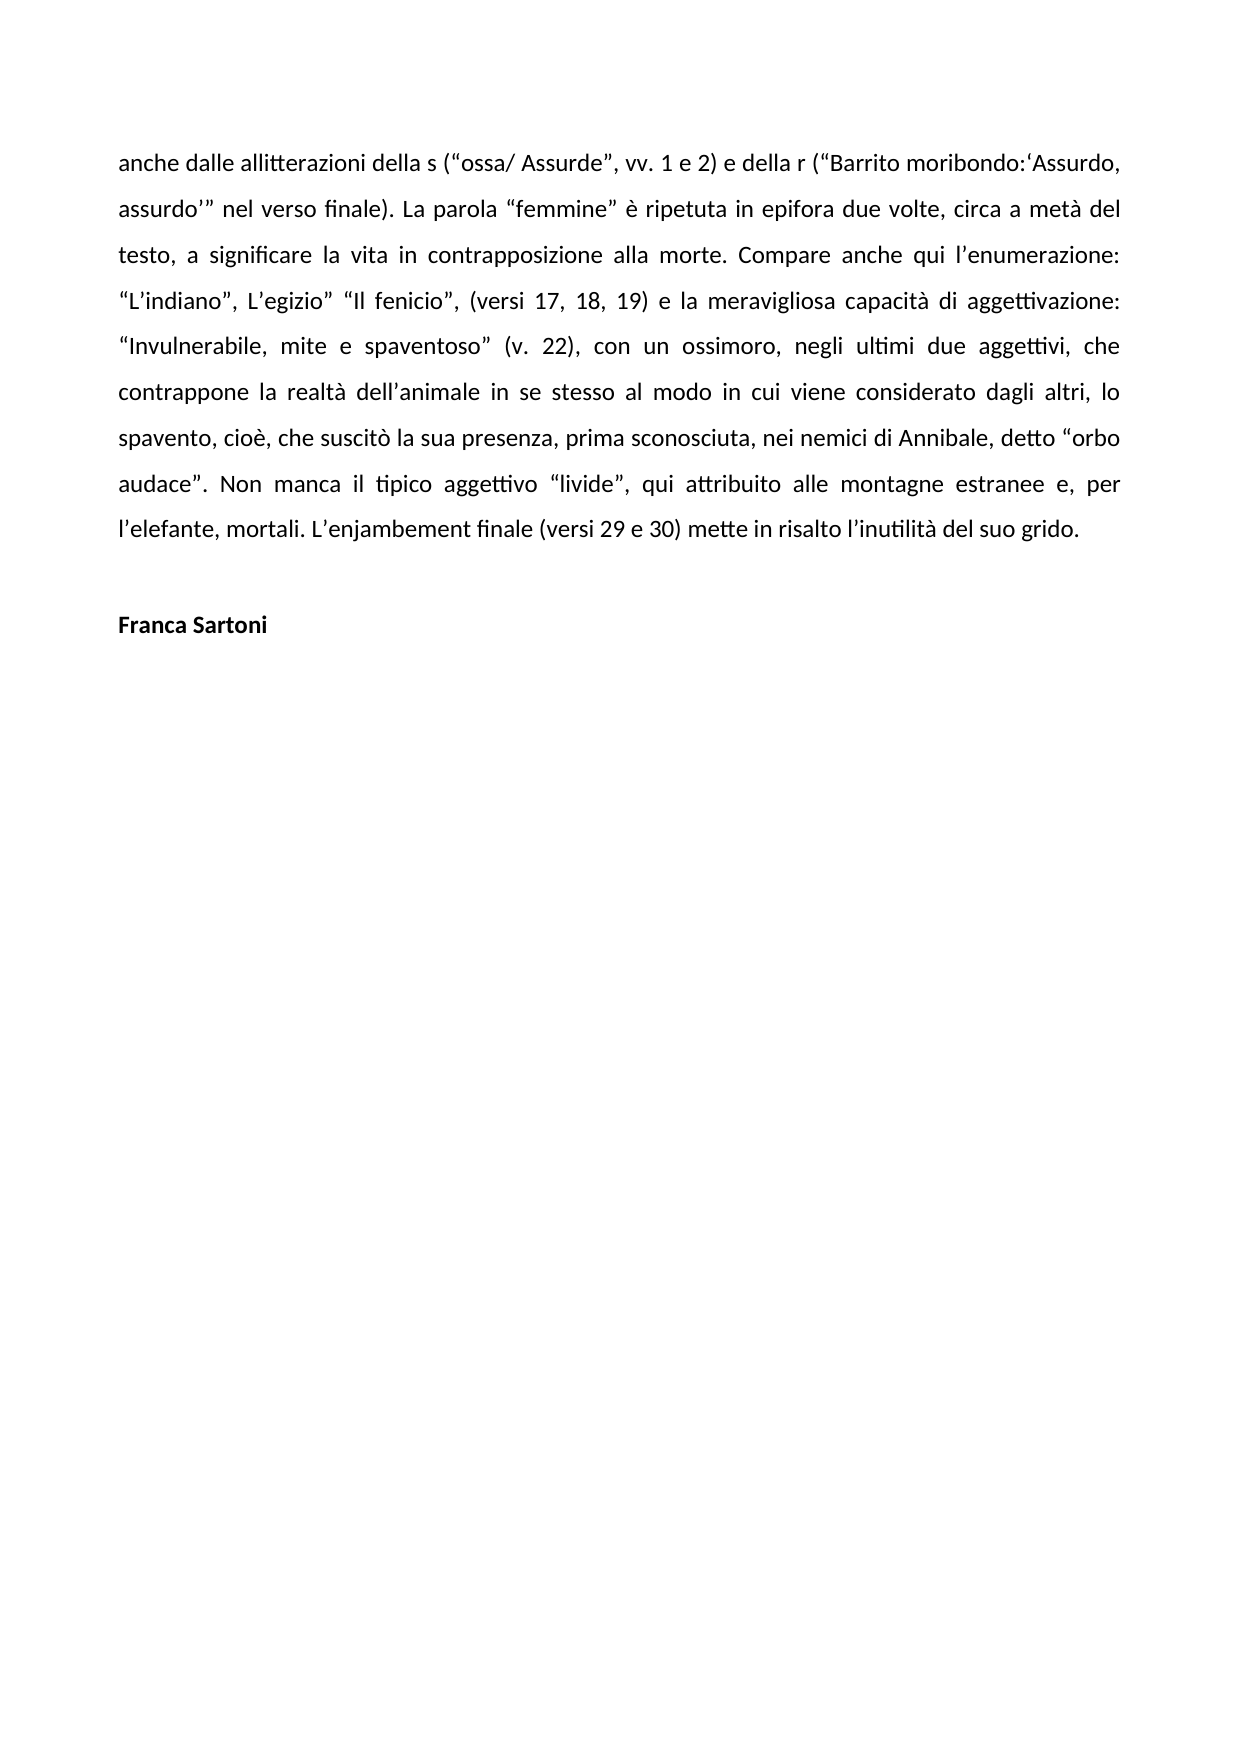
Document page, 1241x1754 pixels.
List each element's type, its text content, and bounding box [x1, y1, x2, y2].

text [118, 148, 1122, 544]
text Franca Sartoni [118, 609, 1122, 640]
